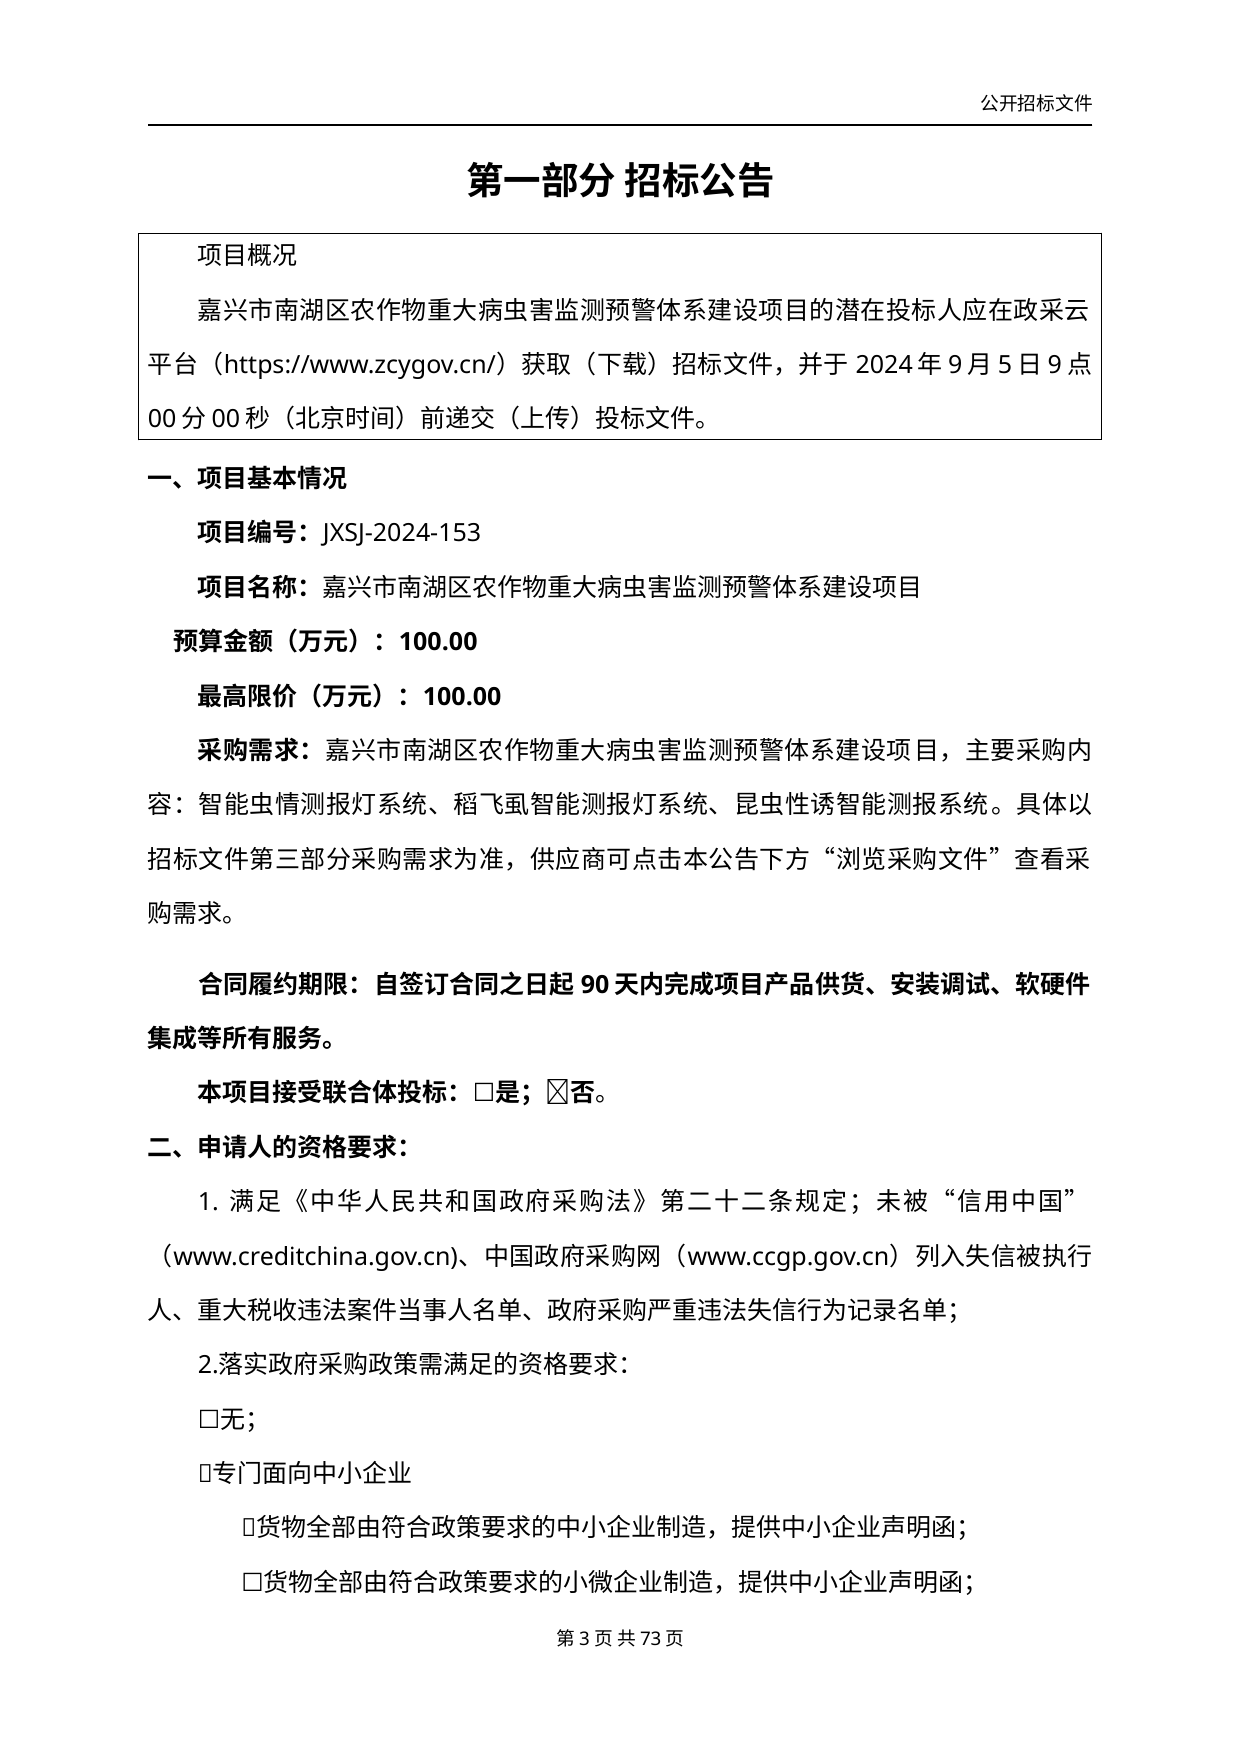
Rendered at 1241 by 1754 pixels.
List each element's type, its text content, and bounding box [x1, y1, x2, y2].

text 货物全部由符合政策要求的中小企业制造，提供中小企业声明函； [148, 1508, 1092, 1544]
text 本项目接受联合体投标：是；否。 [148, 1073, 1092, 1109]
text 合同履约期限：自签订合同之日起90天内完成项目产品供货、安装调试、软硬件集成等所有服务。 [148, 964, 1092, 1055]
text 嘉兴市南湖区农作物重大病虫害监测预警体系建设项目的潜在投标人应在政采云平台（https://www.zcygov.cn/）获取（下载）招标文件，并于2024年9月5日9点00分00秒（北京时间）前递交（上传）投标文件。 [139, 287, 1101, 439]
text 1. 满足《中华人民共和国政府采购法》第二十二条规定；未被“信用中国”（www.creditchina.gov.cn)、中国政府采购网（www.ccgp.gov.cn）列入失信被执行人、重大税收违法案件当事人名单、政府采购严重违法失信行为记录名单； [148, 1182, 1092, 1327]
text 2.落实政府采购政策需满足的资格要求： [148, 1345, 1092, 1381]
text 项目概况 [139, 234, 1101, 272]
text 第一部分 招标公告 [148, 151, 1092, 206]
text 采购需求：嘉兴市南湖区农作物重大病虫害监测预警体系建设项目，主要采购内容：智能虫情测报灯系统、稻飞虱智能测报灯系统、昆虫性诱智能测报系统。具体以招标文件第三部分采购需求为准，供应商可点击本公告下方“浏览采购文件”查看采购需求。 [148, 730, 1092, 930]
text 项目名称：嘉兴市南湖区农作物重大病虫害监测预警体系建设项目 [148, 567, 1092, 603]
text 货物全部由符合政策要求的小微企业制造，提供中小企业声明函； [148, 1562, 1092, 1598]
text 一、项目基本情况 [148, 458, 1092, 495]
text 二、申请人的资格要求： [148, 1127, 1092, 1163]
text 专门面向中小企业 [148, 1453, 1092, 1490]
text 项目编号：JXSJ-2024-153 [148, 513, 1092, 549]
text 无； [148, 1399, 1092, 1435]
text 最高限价（万元）：100.00 [148, 676, 1092, 712]
text 预算金额（万元）：100.00 [148, 622, 1092, 658]
